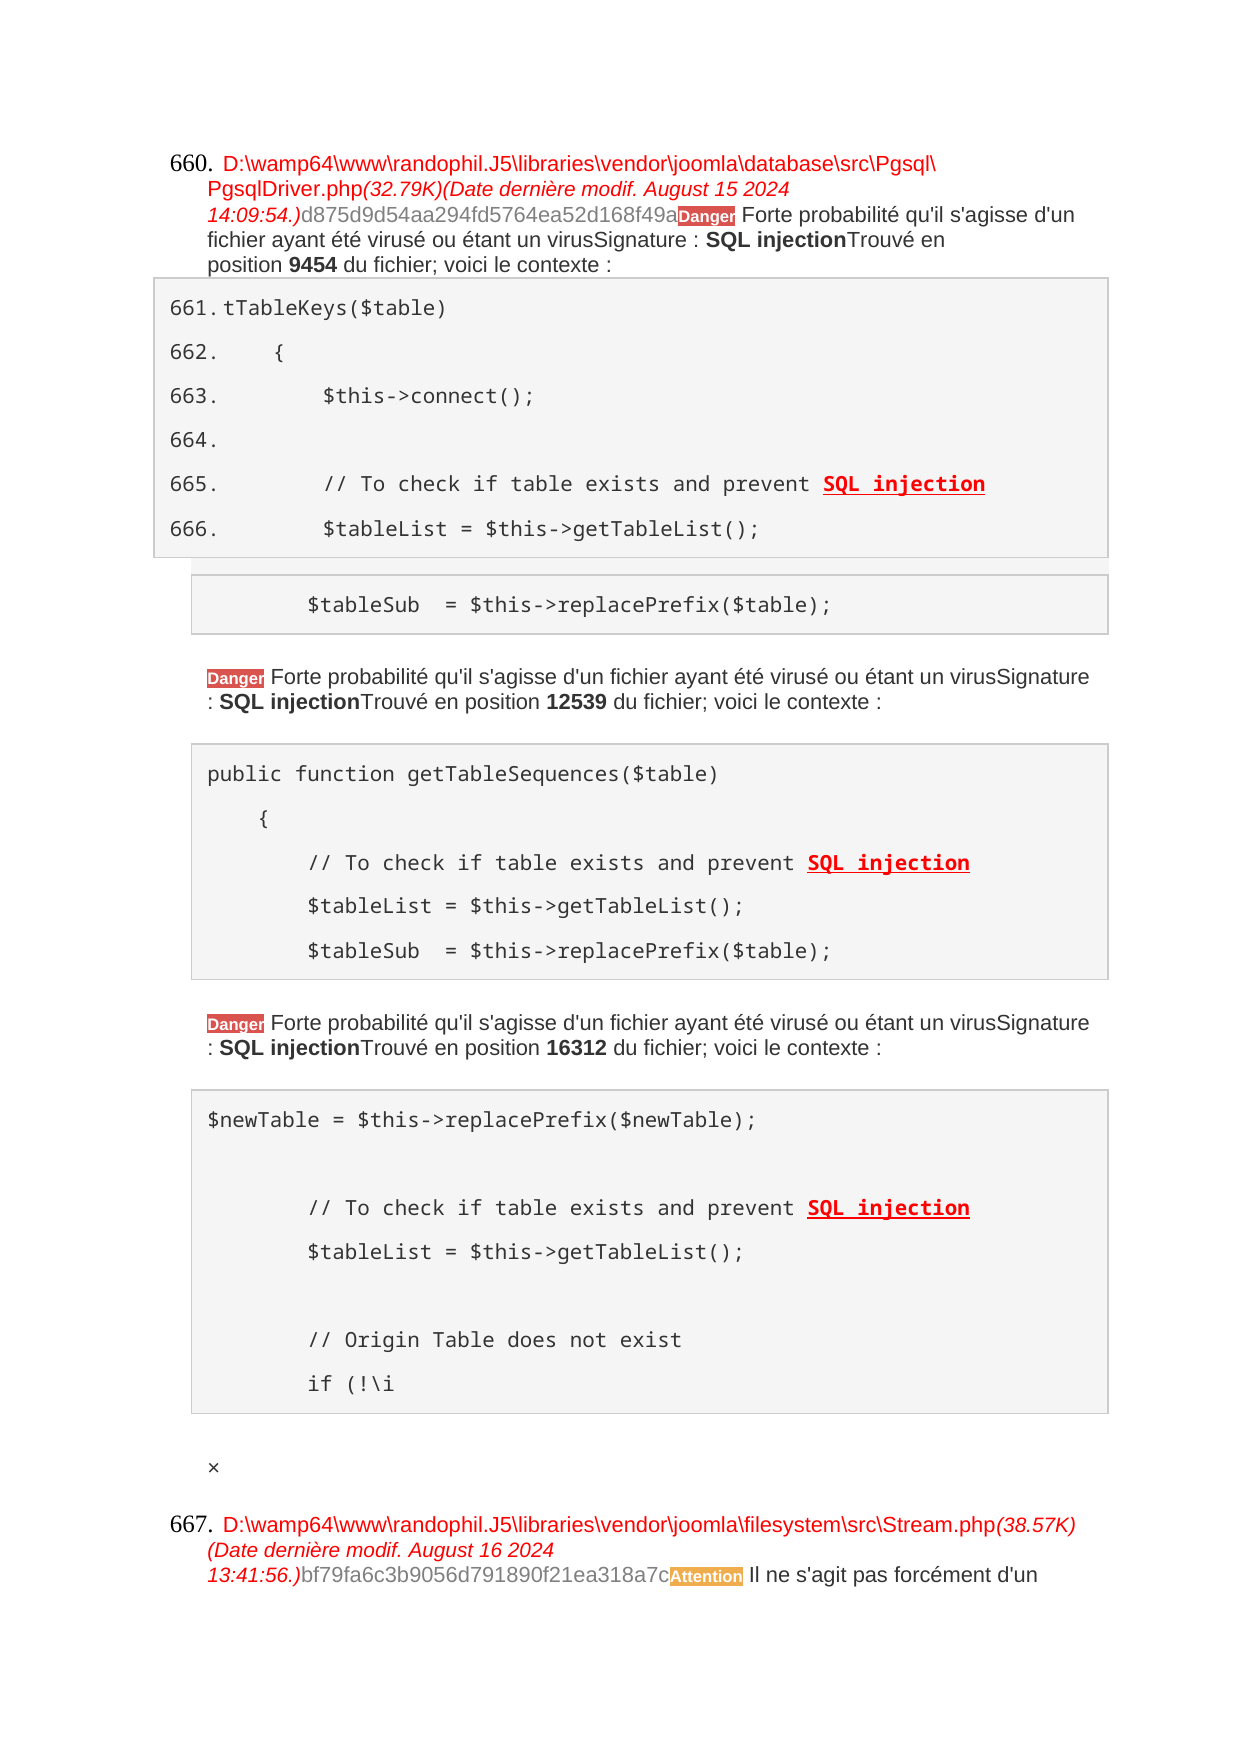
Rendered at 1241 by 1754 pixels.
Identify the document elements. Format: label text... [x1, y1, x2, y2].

list // To check if table exists and prevent SQL injection [155, 453, 1107, 497]
text $tableList = $this->getTableList(); [192, 1221, 1107, 1265]
text $tableSub = $this->replacePrefix($table); [192, 576, 1107, 633]
text $tableList = $this->getTableList(); [192, 876, 1107, 919]
text $newTable = $this->replacePrefix($newTable); [192, 1091, 1107, 1133]
text × [207, 1455, 1093, 1480]
list $tableList = $this->getTableList(); [155, 497, 1107, 557]
list { [155, 321, 1107, 365]
text // Origin Table does not exist [192, 1309, 1107, 1353]
text // To check if table exists and prevent SQL injection [192, 1177, 1107, 1221]
text if (!\i [192, 1353, 1107, 1413]
text public function getTableSequences($table) [192, 745, 1107, 787]
text // To check if table exists and prevent SQL injection [192, 831, 1107, 876]
text Danger Forte probabilité qu'il s'agisse d'un fichier ayant été virusé ou étant un virusSignature : SQL injectionTrouvé en position 12539 du fichier; voici le contexte : [207, 664, 1093, 714]
list D:\wamp64\www\randophil.J5\libraries\vendor\joomla\database\src\Pgsql\PgsqlDriver.php(32.79K)(Date dernière modif. August 15 2024 14:09:54.)d875d9d54aa294fd5764ea52d168f49aDanger Forte probabilité qu'il s'agisse d'un fichier ayant été virusé ou étant un virusSignature : SQL injectionTrouvé en position 9454 du fichier; voici le contexte : [169, 148, 1093, 277]
list tTableKeys($table) [155, 279, 1107, 321]
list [169, 1509, 1093, 1587]
text $tableSub = $this->replacePrefix($table); [192, 919, 1107, 979]
text { [192, 787, 1107, 831]
list $this->connect(); [155, 365, 1107, 409]
text Danger Forte probabilité qu'il s'agisse d'un fichier ayant été virusé ou étant un virusSignature : SQL injectionTrouvé en position 16312 du fichier; voici le contexte : [207, 1009, 1093, 1060]
